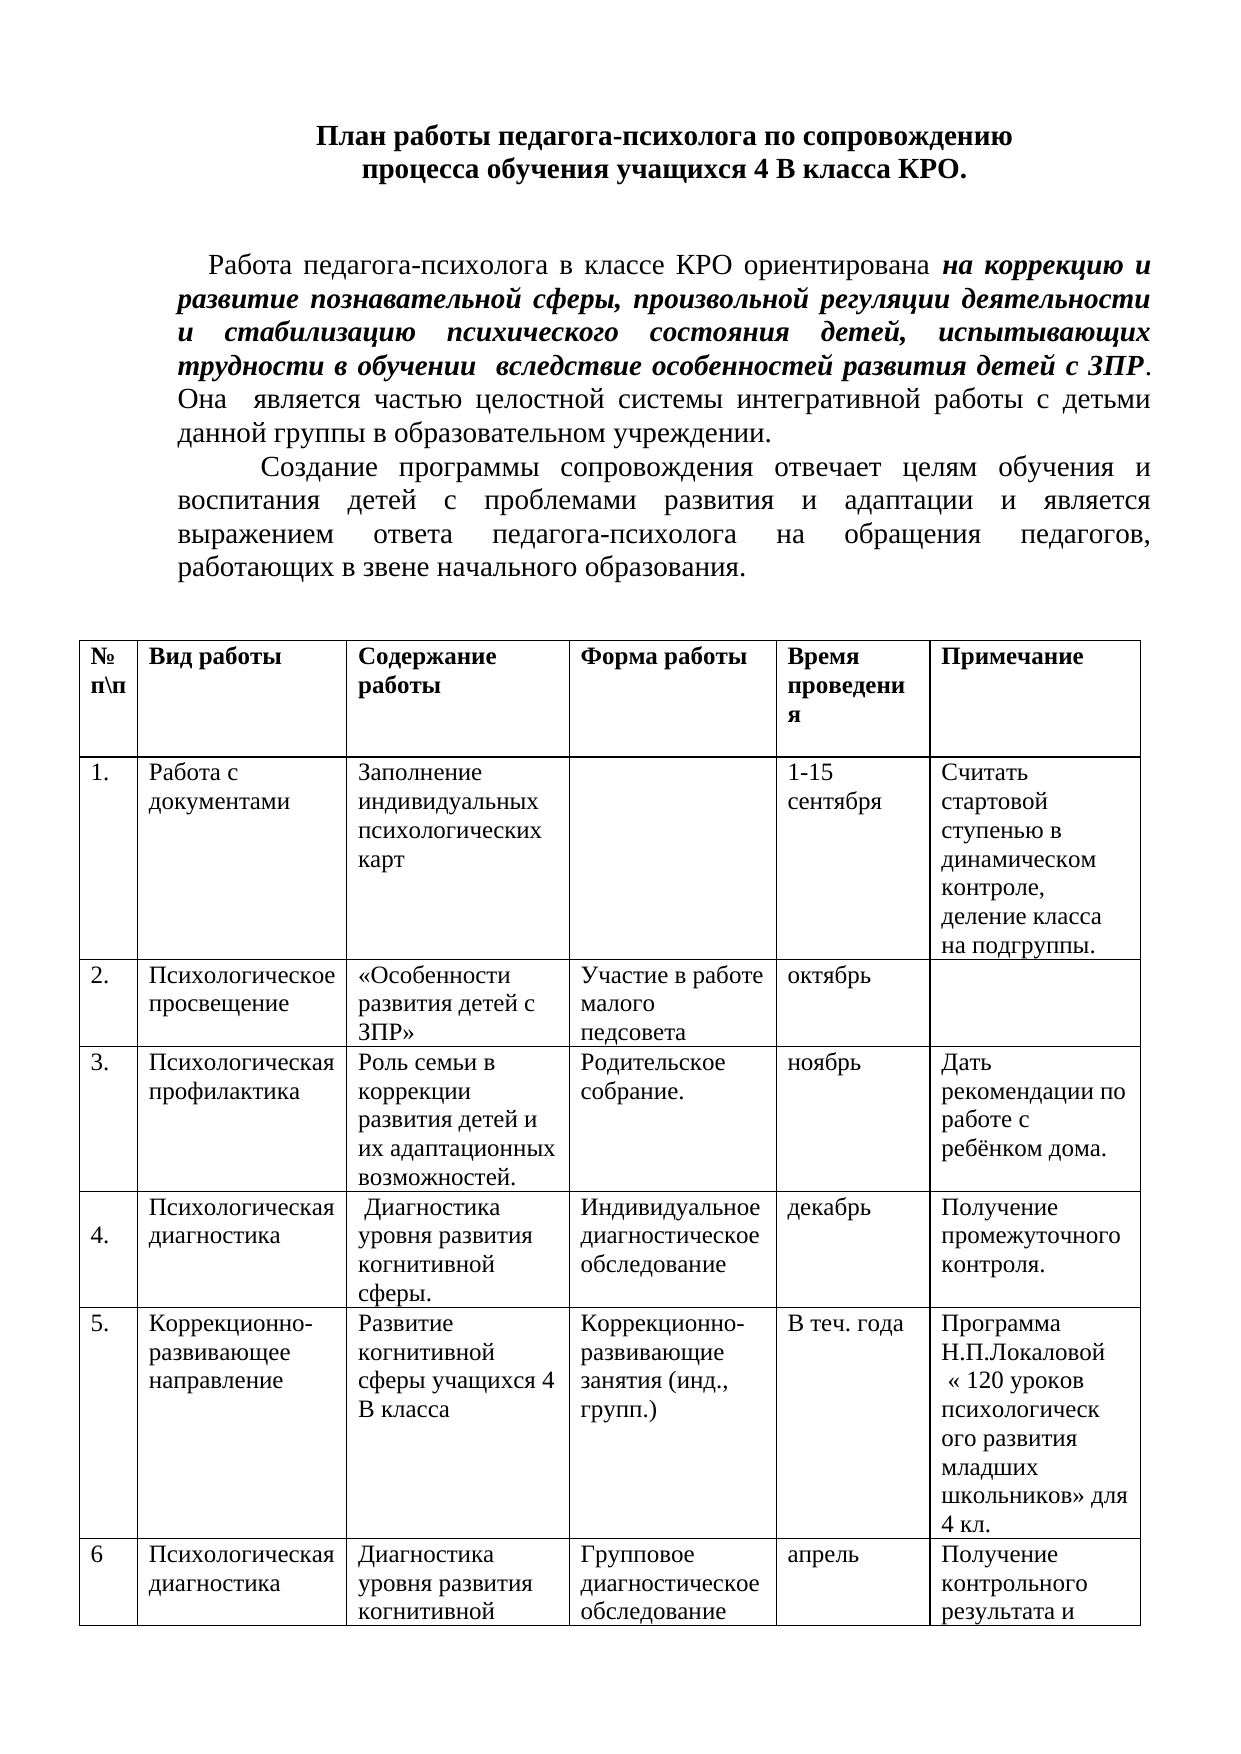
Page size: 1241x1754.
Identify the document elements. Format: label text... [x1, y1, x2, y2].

table_header Вид работы [138, 641, 346, 756]
table_cell Коррекционно-развивающее направление [138, 1308, 346, 1538]
table_cell Диагностика уровня развития когнитивной сферы. [347, 1192, 569, 1307]
table_cell Получение промежуточного контроля. [931, 1192, 1140, 1307]
table_cell [931, 960, 1140, 1046]
table_cell Роль семьи в коррекции развития детей и их адаптационных возможностей. [347, 1047, 569, 1191]
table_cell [570, 1539, 776, 1625]
table_cell Развитие когнитивной сферы учащихся 4 В класса [347, 1308, 569, 1538]
table_cell Заполнение индивидуальных психологических карт [347, 758, 569, 959]
table_cell 2. [80, 960, 137, 1046]
table_cell Коррекционно-развивающие занятия (инд., групп.) [570, 1308, 776, 1538]
table_cell Программа Н.П.Локаловой « 120 уроков психологическ ого развития младших школьников» для 4 кл. [931, 1308, 1140, 1538]
table_cell 1-15 сентября [777, 758, 929, 959]
table_cell В теч. года [777, 1308, 929, 1538]
table_cell Дать рекомендации по работе с ребёнком дома. [931, 1047, 1140, 1191]
table_cell Работа с документами [138, 758, 346, 959]
table_cell апрель [777, 1539, 929, 1625]
table_cell Индивидуальное диагностическое обследование [570, 1192, 776, 1307]
table_cell Психологическая профилактика [138, 1047, 346, 1191]
table_cell декабрь [777, 1192, 929, 1307]
table_cell Психологическая диагностика [138, 1192, 346, 1307]
table_cell [570, 758, 776, 959]
table_cell 6 [80, 1539, 137, 1625]
table_cell Родительское собрание. [570, 1047, 776, 1191]
text Создание программы сопровождения отвечает целям обучения и воспитания детей с проблемами развития и адаптации и является выражением ответа педагога-психолога на обращения педагогов, работающих в звене начального образования. [177, 449, 1152, 583]
table_cell 4. [80, 1192, 137, 1307]
table_cell Считать стартовой ступенью в динамическом контроле, деление класса на подгруппы. [931, 758, 1140, 959]
table_cell ноябрь [777, 1047, 929, 1191]
text Работа педагога-психолога в классе КРО ориентирована на коррекцию и развитие познавательной сферы, произвольной регуляции деятельности и стабилизацию психического состояния детей, испытывающих трудности в обучении вследствие особенностей развития детей с ЗПР. Она является частью целостной системы интегративной работы с детьми данной группы в образовательном учреждении. [177, 247, 1152, 449]
table_header Время проведения [777, 641, 929, 756]
table_header № п\п [80, 641, 137, 756]
text процесса обучения учащихся 4 В класса КРО. [177, 152, 1152, 185]
table_header Содержание работы [347, 641, 569, 756]
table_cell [931, 1539, 1140, 1625]
table_cell 3. [80, 1047, 137, 1191]
table_header Форма работы [570, 641, 776, 756]
table_cell Участие в работе малого педсовета [570, 960, 776, 1046]
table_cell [138, 1539, 346, 1625]
table_cell октябрь [777, 960, 929, 1046]
table_cell Психологическое просвещение [138, 960, 346, 1046]
table_header Примечание [931, 641, 1140, 756]
text План работы педагога-психолога по сопровождению [177, 118, 1152, 152]
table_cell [347, 1539, 569, 1625]
table_cell «Особенности развития детей с ЗПР» [347, 960, 569, 1046]
table_cell 1. [80, 758, 137, 959]
table_cell 5. [80, 1308, 137, 1538]
